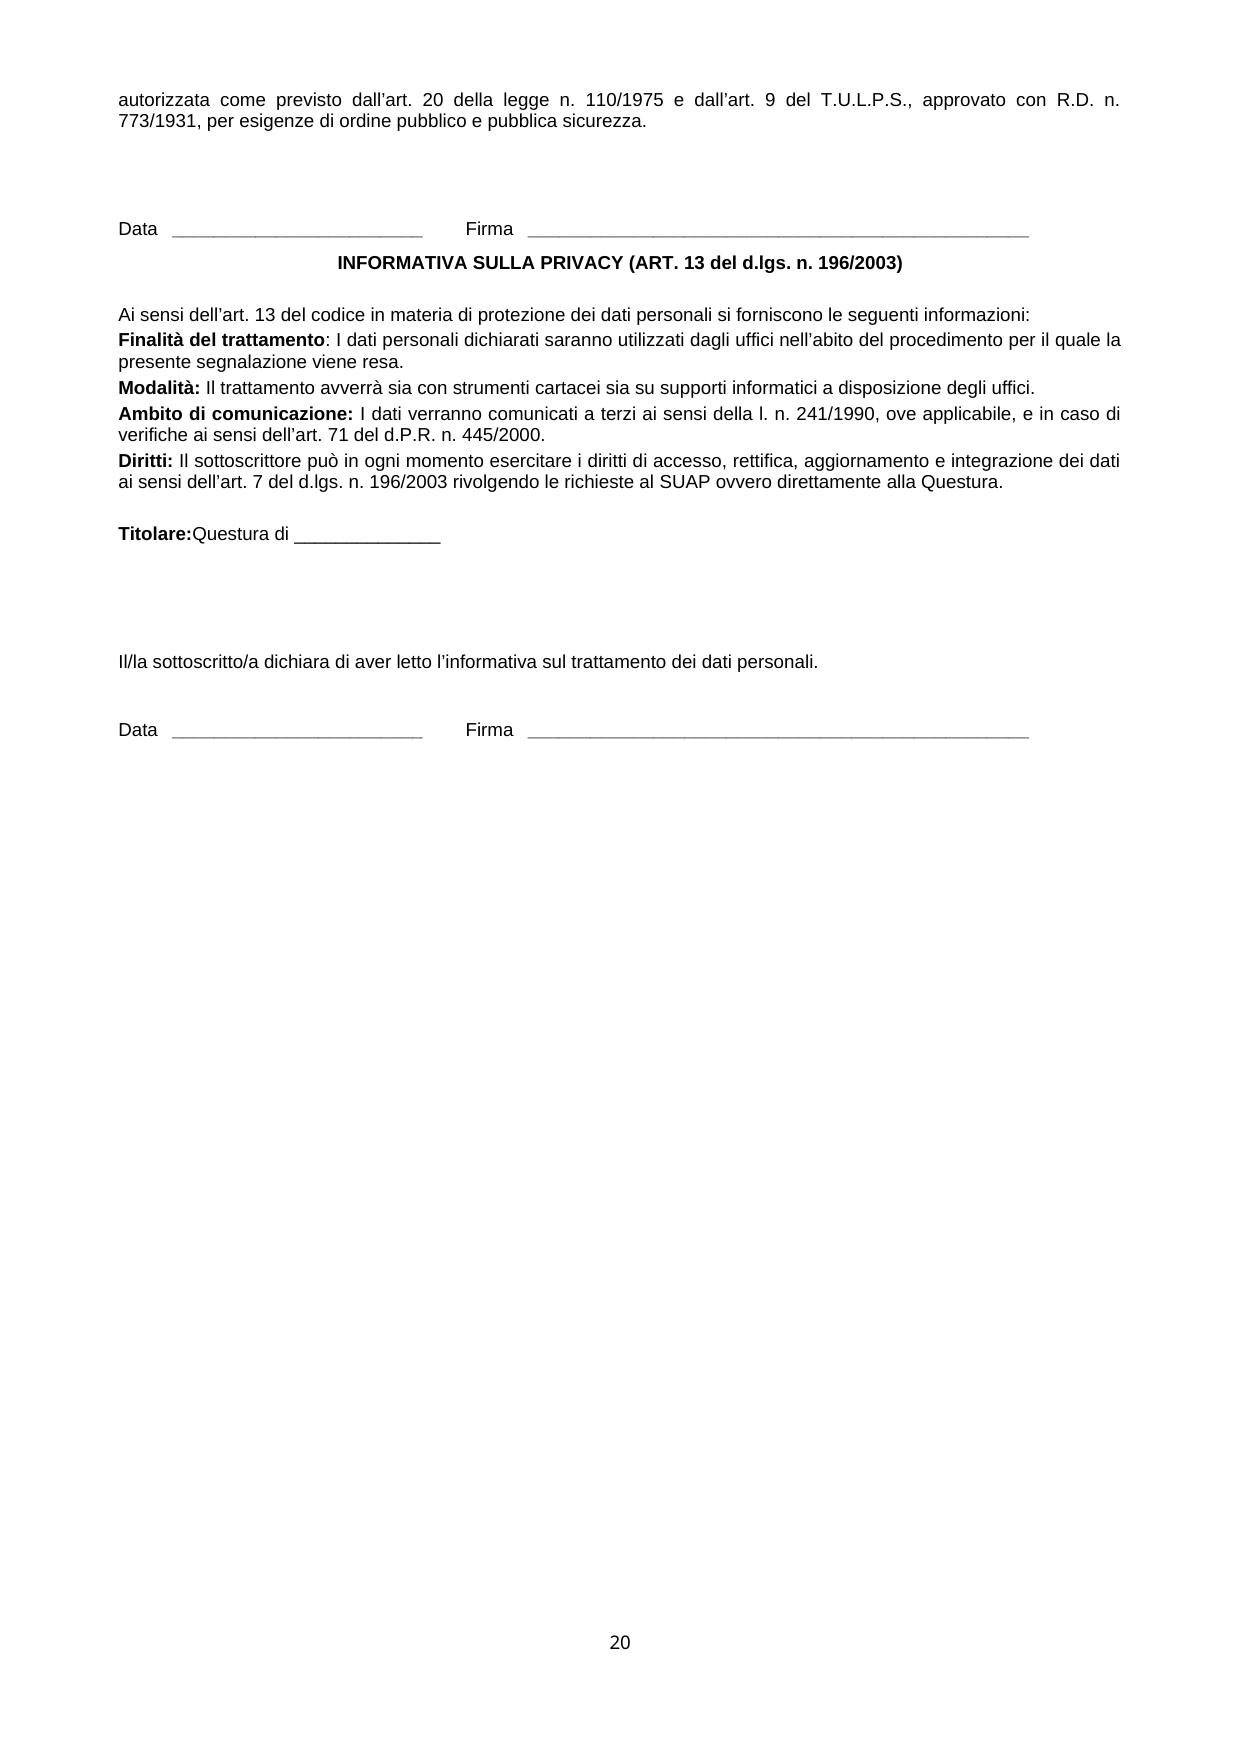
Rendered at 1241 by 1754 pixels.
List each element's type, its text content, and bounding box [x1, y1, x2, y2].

text Il/la sottoscritto/a dichiara di aver letto l’informativa sul trattamento dei dati personali. [118, 651, 1122, 672]
text Diritti: Il sottoscrittore può in ogni momento esercitare i diritti di accesso, rettifica, aggiornamento e integrazione dei dati ai sensi dell’art. 7 del d.lgs. n. 196/2003 rivolgendo le richieste al SUAP ovvero direttamente alla Questura. [118, 449, 1122, 493]
text INFORMATIVA SULLA PRIVACY (ART. 13 del d.lgs. n. 196/2003) [118, 252, 1122, 274]
text Titolare:Questura di ______________ [118, 523, 1122, 544]
text Data ________________________ Firma ________________________________________________ [118, 719, 1122, 740]
text Data ________________________ Firma ________________________________________________ [118, 218, 1122, 239]
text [118, 89, 1122, 132]
text Modalità: Il trattamento avverrà sia con strumenti cartacei sia su supporti informatici a disposizione degli uffici. [118, 377, 1122, 398]
text Ambito di comunicazione: I dati verranno comunicati a terzi ai sensi della l. n. 241/1990, ove applicabile, e in caso di verifiche ai sensi dell’art. 71 del d.P.R. n. 445/2000. [118, 402, 1122, 445]
text Finalità del trattamento: I dati personali dichiarati saranno utilizzati dagli uffici nell’abito del procedimento per il quale la presente segnalazione viene resa. [118, 329, 1122, 372]
text Ai sensi dell’art. 13 del codice in materia di protezione dei dati personali si forniscono le seguenti informazioni: [118, 303, 1122, 325]
